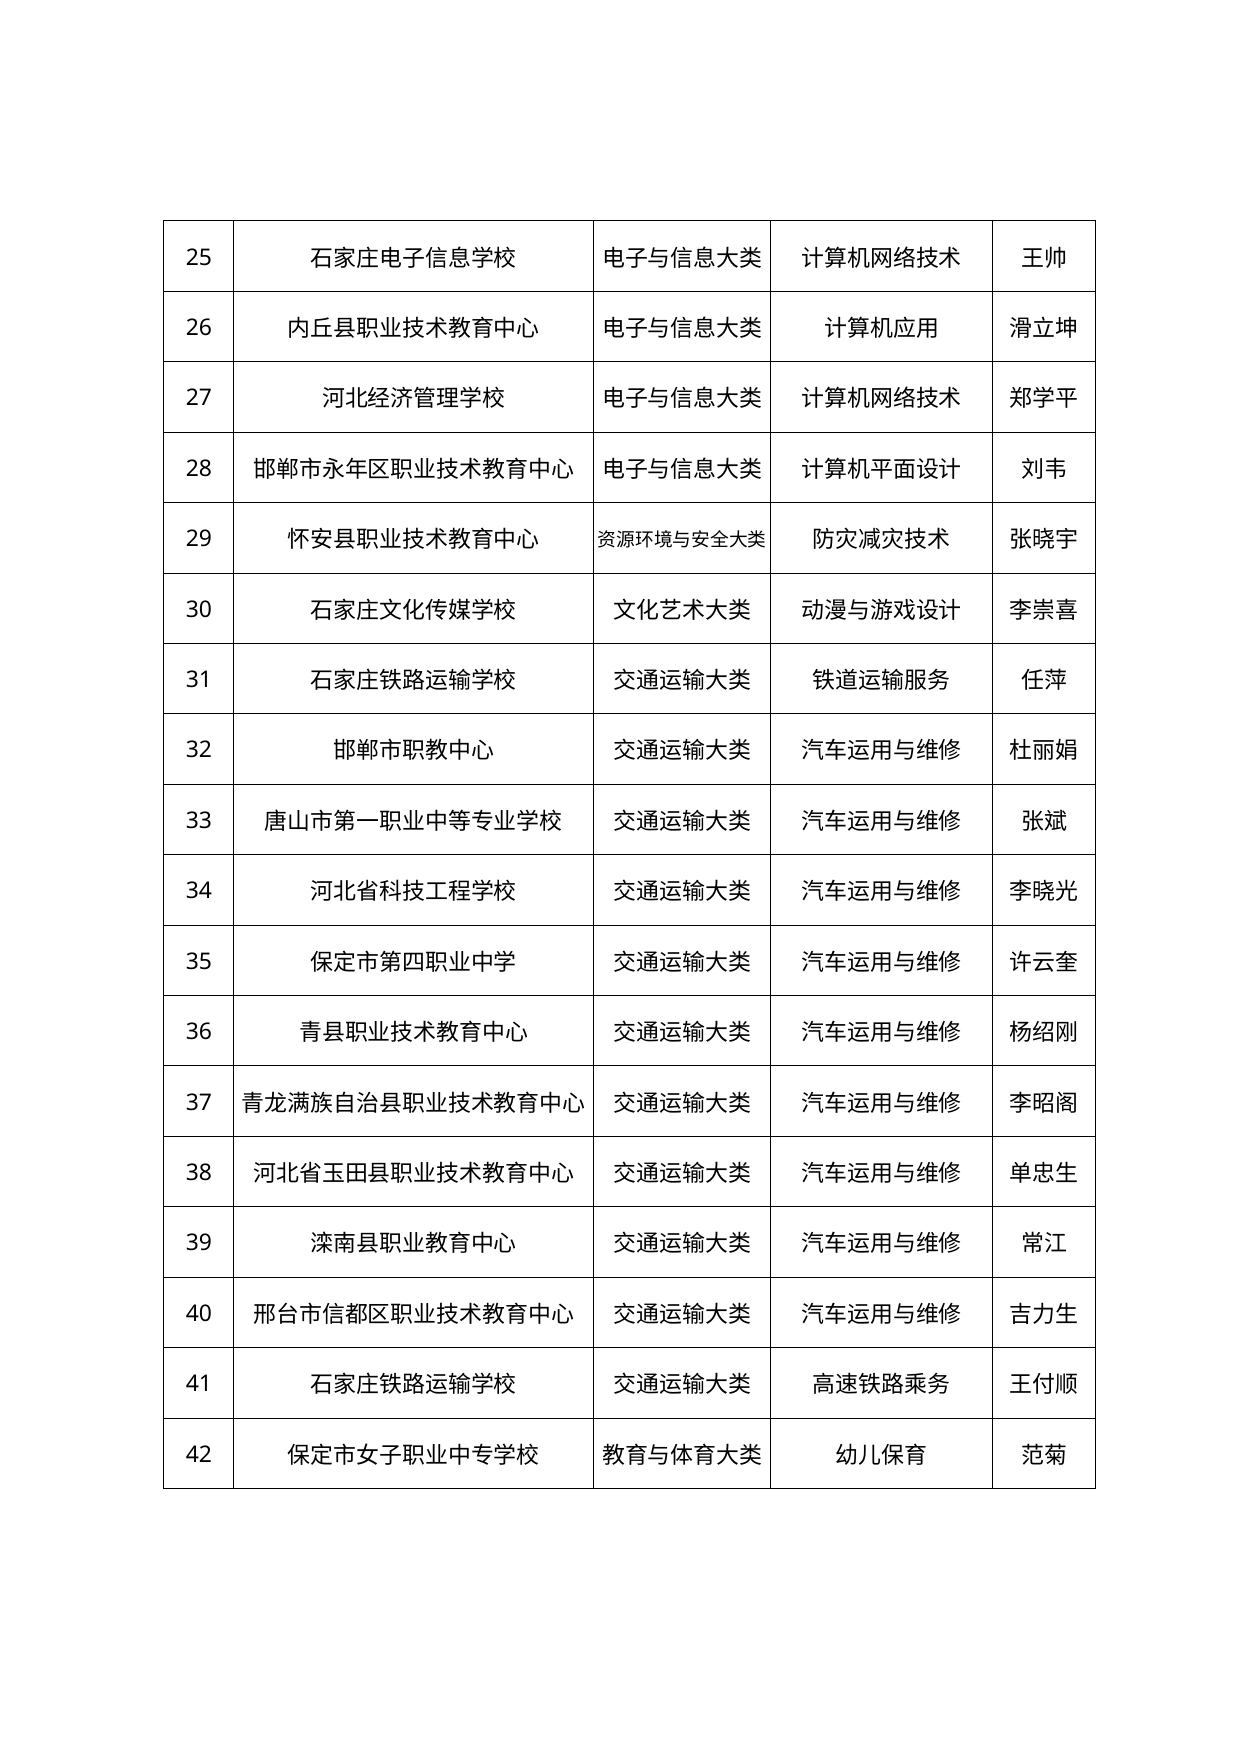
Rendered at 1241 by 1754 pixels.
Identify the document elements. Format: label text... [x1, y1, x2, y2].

table_cell 交通运输大类 [594, 1066, 770, 1136]
table_cell 内丘县职业技术教育中心 [234, 292, 593, 361]
table_cell 许云奎 [993, 926, 1095, 995]
table_cell 29 [164, 503, 233, 572]
table_cell 教育与体育大类 [594, 1419, 770, 1488]
table_cell 37 [164, 1066, 233, 1136]
table_cell 文化艺术大类 [594, 574, 770, 643]
table_cell 计算机平面设计 [771, 433, 992, 502]
table_cell 滦南县职业教育中心 [234, 1207, 593, 1277]
table_cell 交通运输大类 [594, 644, 770, 713]
table_cell 刘韦 [993, 433, 1095, 502]
table_cell 汽车运用与维修 [771, 996, 992, 1065]
table_cell 汽车运用与维修 [771, 1207, 992, 1277]
table_cell 计算机网络技术 [771, 362, 992, 432]
table_cell 电子与信息大类 [594, 433, 770, 502]
table_cell 河北省科技工程学校 [234, 855, 593, 924]
table_cell 36 [164, 996, 233, 1065]
table_cell 42 [164, 1419, 233, 1488]
table_cell 范菊 [993, 1419, 1095, 1488]
table_cell 动漫与游戏设计 [771, 574, 992, 643]
table_cell 交通运输大类 [594, 714, 770, 784]
table_cell 26 [164, 292, 233, 361]
table_cell 河北经济管理学校 [234, 362, 593, 432]
table_cell 张斌 [993, 785, 1095, 854]
table_cell 邢台市信都区职业技术教育中心 [234, 1278, 593, 1347]
table_cell 任萍 [993, 644, 1095, 713]
table_cell 交通运输大类 [594, 1278, 770, 1347]
table_cell 怀安县职业技术教育中心 [234, 503, 593, 572]
table_cell 单忠生 [993, 1137, 1095, 1206]
table_cell 资源环境与安全大类 [594, 503, 770, 572]
table_cell 35 [164, 926, 233, 995]
table_cell 邯郸市永年区职业技术教育中心 [234, 433, 593, 502]
table_cell 常江 [993, 1207, 1095, 1277]
table_cell 计算机应用 [771, 292, 992, 361]
table_cell 汽车运用与维修 [771, 855, 992, 924]
table_cell 38 [164, 1137, 233, 1206]
table_cell 高速铁路乘务 [771, 1348, 992, 1417]
table_cell 30 [164, 574, 233, 643]
table_cell 幼儿保育 [771, 1419, 992, 1488]
table_cell 汽车运用与维修 [771, 714, 992, 784]
table_cell 邯郸市职教中心 [234, 714, 593, 784]
table_cell 石家庄铁路运输学校 [234, 1348, 593, 1417]
table_cell 汽车运用与维修 [771, 1137, 992, 1206]
table_cell 33 [164, 785, 233, 854]
table_cell 28 [164, 433, 233, 502]
table_cell 电子与信息大类 [594, 292, 770, 361]
table_cell 交通运输大类 [594, 926, 770, 995]
table_cell 石家庄文化传媒学校 [234, 574, 593, 643]
table_cell 李晓光 [993, 855, 1095, 924]
table_cell 李崇喜 [993, 574, 1095, 643]
table_cell 唐山市第一职业中等专业学校 [234, 785, 593, 854]
table_cell 交通运输大类 [594, 1207, 770, 1277]
table_cell 交通运输大类 [594, 855, 770, 924]
table_cell 交通运输大类 [594, 1137, 770, 1206]
table_cell 交通运输大类 [594, 785, 770, 854]
table_cell 汽车运用与维修 [771, 785, 992, 854]
table_cell 张晓宇 [993, 503, 1095, 572]
table_cell 交通运输大类 [594, 996, 770, 1065]
table_cell 青龙满族自治县职业技术教育中心 [234, 1066, 593, 1136]
table_cell 吉力生 [993, 1278, 1095, 1347]
table_cell 25 [164, 221, 233, 291]
table_cell 34 [164, 855, 233, 924]
table_cell 保定市女子职业中专学校 [234, 1419, 593, 1488]
table_cell 39 [164, 1207, 233, 1277]
table_cell 32 [164, 714, 233, 784]
table_cell 防灾减灾技术 [771, 503, 992, 572]
table_cell 青县职业技术教育中心 [234, 996, 593, 1065]
table_cell 保定市第四职业中学 [234, 926, 593, 995]
table_cell 石家庄电子信息学校 [234, 221, 593, 291]
table_cell 滑立坤 [993, 292, 1095, 361]
table_cell 铁道运输服务 [771, 644, 992, 713]
table_cell 电子与信息大类 [594, 221, 770, 291]
table_cell 河北省玉田县职业技术教育中心 [234, 1137, 593, 1206]
table_cell 计算机网络技术 [771, 221, 992, 291]
table_cell 王帅 [993, 221, 1095, 291]
table_cell 郑学平 [993, 362, 1095, 432]
table_cell 27 [164, 362, 233, 432]
table_cell 杨绍刚 [993, 996, 1095, 1065]
table_cell 电子与信息大类 [594, 362, 770, 432]
table_cell 汽车运用与维修 [771, 1066, 992, 1136]
table_cell 李昭阁 [993, 1066, 1095, 1136]
table_cell 汽车运用与维修 [771, 1278, 992, 1347]
table_cell 杜丽娟 [993, 714, 1095, 784]
table_cell 31 [164, 644, 233, 713]
table_cell 40 [164, 1278, 233, 1347]
table_cell 41 [164, 1348, 233, 1417]
table_cell 王付顺 [993, 1348, 1095, 1417]
table_cell 交通运输大类 [594, 1348, 770, 1417]
table_cell 石家庄铁路运输学校 [234, 644, 593, 713]
table_cell 汽车运用与维修 [771, 926, 992, 995]
